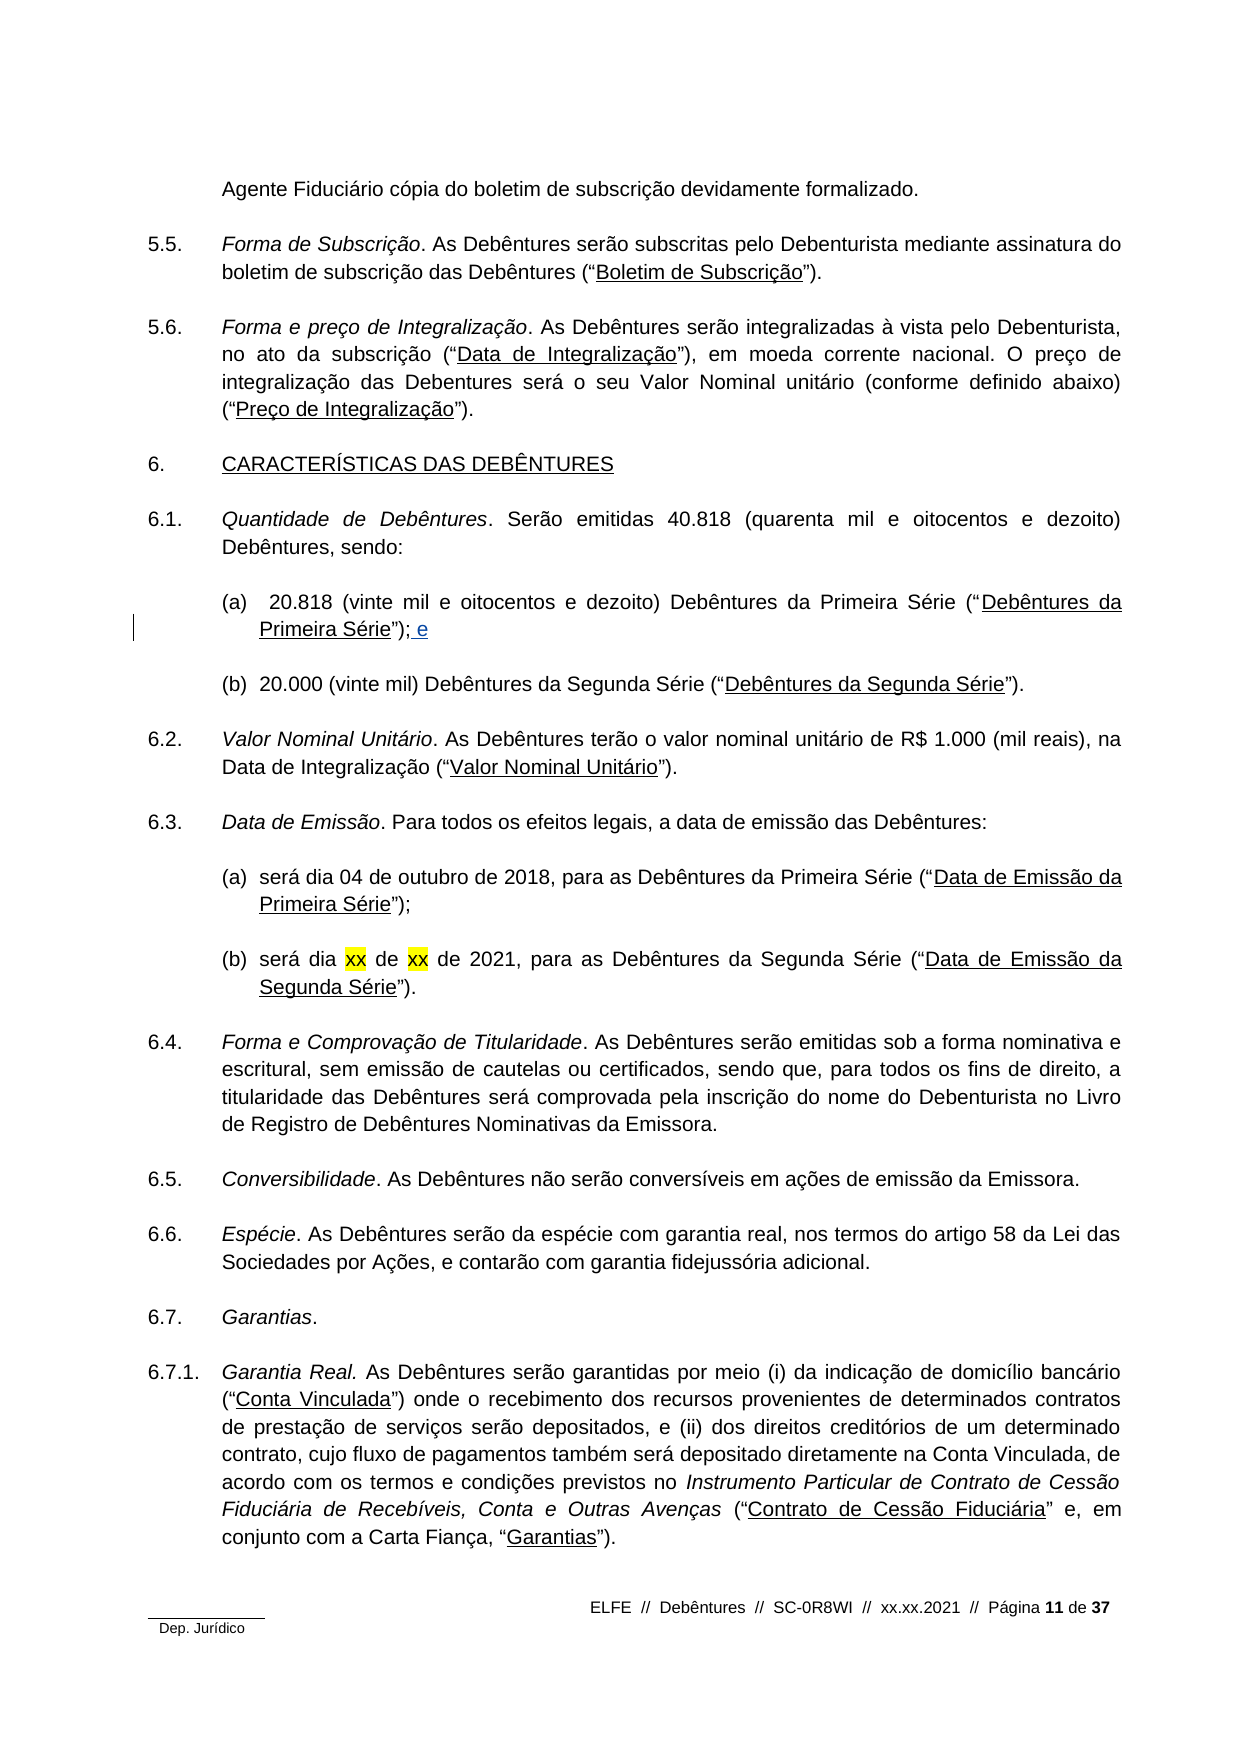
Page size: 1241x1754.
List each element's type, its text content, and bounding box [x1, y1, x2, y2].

list Forma e preço de Integralização. As Debêntures serão integralizadas à vista pelo Debenturista, no ato da subscrição (“Data de Integralização”), em moeda corrente nacional. O preço de integralização das Debentures será o seu Valor Nominal unitário (conforme definido abaixo) (“Preço de Integralização”). [148, 315, 1122, 421]
list Espécie. As Debêntures serão da espécie com garantia real, nos termos do artigo 58 da Lei das Sociedades por Ações, e contarão com garantia fidejussória adicional. [148, 1222, 1122, 1274]
list 20.818 (vinte mil e oitocentos e dezoito) Debêntures da Primeira Série (“Debêntures da Primeira Série”); [222, 590, 1122, 641]
list CARACTERÍSTICAS DAS DEBÊNTURES [148, 452, 1122, 476]
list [148, 177, 1122, 201]
list Quantidade de Debêntures. Serão emitidas 40.818 (quarenta mil e oitocentos e dezoito) Debêntures, sendo: [148, 507, 1122, 559]
list será dia xx de xx de 2021, para as Debêntures da Segunda Série (“Data de Emissão da Segunda Série”). [222, 947, 1122, 999]
list Data de Emissão. Para todos os efeitos legais, a data de emissão das Debêntures: [148, 810, 1122, 834]
list Forma de Subscrição. As Debêntures serão subscritas pelo Debenturista mediante assinatura do boletim de subscrição das Debêntures (“Boletim de Subscrição”). [148, 232, 1122, 284]
list Valor Nominal Unitário. As Debêntures terão o valor nominal unitário de R$ 1.000 (mil reais), na Data de Integralização (“Valor Nominal Unitário”). [148, 727, 1122, 779]
list 20.000 (vinte mil) Debêntures da Segunda Série (“Debêntures da Segunda Série”). [222, 672, 1122, 696]
list Garantias. [148, 1305, 1122, 1329]
list Garantia Real. As Debêntures serão garantidas por meio (i) da indicação de domicílio bancário (“Conta Vinculada”) onde o recebimento dos recursos provenientes de determinados contratos de prestação de serviços serão depositados, e (ii) dos direitos creditórios de um determinado contrato, cujo fluxo de pagamentos também será depositado diretamente na Conta Vinculada, de acordo com os termos e condições previstos no Instrumento Particular de Contrato de Cessão Fiduciária de Recebíveis, Conta e Outras Avenças (“Contrato de Cessão Fiduciária” e, em conjunto com a Carta Fiança, “Garantias”). [148, 1360, 1122, 1549]
list Conversibilidade. As Debêntures não serão conversíveis em ações de emissão da Emissora. [148, 1167, 1122, 1191]
list será dia 04 de outubro de 2018, para as Debêntures da Primeira Série (“Data de Emissão da Primeira Série”); [222, 865, 1122, 916]
list Forma e Comprovação de Titularidade. As Debêntures serão emitidas sob a forma nominativa e escritural, sem emissão de cautelas ou certificados, sendo que, para todos os fins de direito, a titularidade das Debêntures será comprovada pela inscrição do nome do Debenturista no Livro de Registro de Debêntures Nominativas da Emissora. [148, 1030, 1122, 1136]
